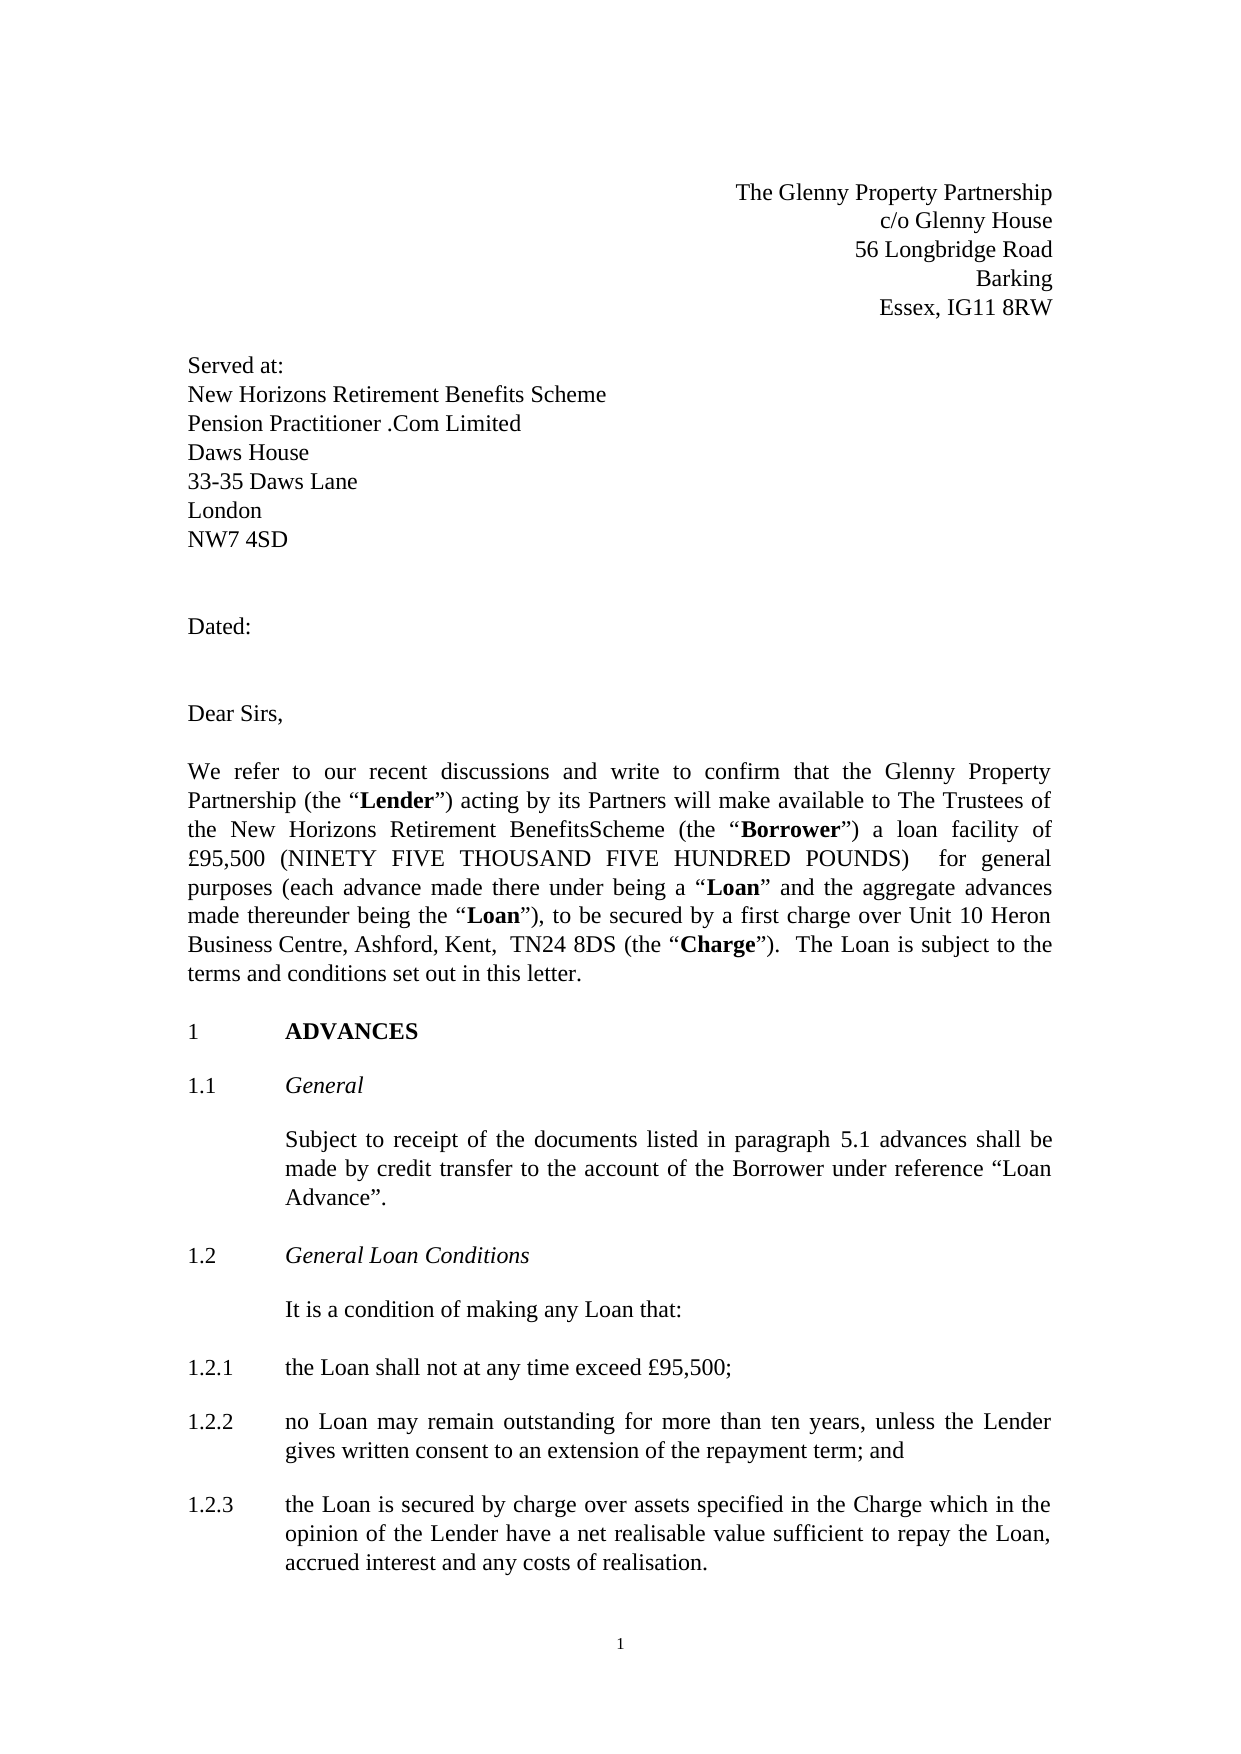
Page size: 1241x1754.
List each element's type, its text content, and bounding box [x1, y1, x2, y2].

text We refer to our recent discussions and write to confirm that the Glenny Property Partnership (the “Lender”) acting by its Partners will make available to The Trustees of the New Horizons Retirement BenefitsScheme (the “Borrower”) a loan facility of £95,500 (NINETY FIVE THOUSAND FIVE HUNDRED POUNDS) for general purposes (each advance made there under being a “Loan” and the aggregate advances made thereunder being the “Loan”), to be secured by a first charge over Unit 10 Heron Business Centre, Ashford, Kent, TN24 8DS (the “Charge”). The Loan is subject to the terms and conditions set out in this letter. [187, 757, 1053, 987]
text 56 Longbridge Road [187, 236, 1053, 263]
text 33-35 Daws Lane [187, 467, 1053, 495]
text Barking [187, 264, 1053, 292]
text Dated: [187, 612, 1053, 639]
text NW7 4SD [187, 525, 1053, 553]
subtitle General Loan Conditions [187, 1241, 1053, 1269]
subtitle ADVANCES [187, 1017, 1053, 1045]
subtitle General [187, 1071, 1053, 1099]
subtitle the Loan is secured by charge over assets specified in the Charge which in the opinion of the Lender have a net realisable value sufficient to repay the Loan, accrued interest and any costs of realisation. [187, 1490, 1053, 1575]
text The Glenny Property Partnership c/o Glenny House [187, 178, 1053, 234]
subtitle no Loan may remain outstanding for more than ten years, unless the Lender gives written consent to an extension of the repayment term; and [187, 1407, 1053, 1463]
text Essex, IG11 8RW [187, 293, 1053, 321]
text Daws House [187, 438, 1053, 466]
subtitle the Loan shall not at any time exceed £95,500; [187, 1353, 1053, 1381]
text London [187, 496, 1053, 524]
text New Horizons Retirement Benefits Scheme [187, 380, 1053, 408]
text Dear Sirs, [187, 699, 1053, 726]
text It is a condition of making any Loan that: [285, 1295, 1053, 1323]
text Served at: [187, 351, 1053, 379]
text Pension Practitioner .Com Limited [187, 409, 1053, 437]
